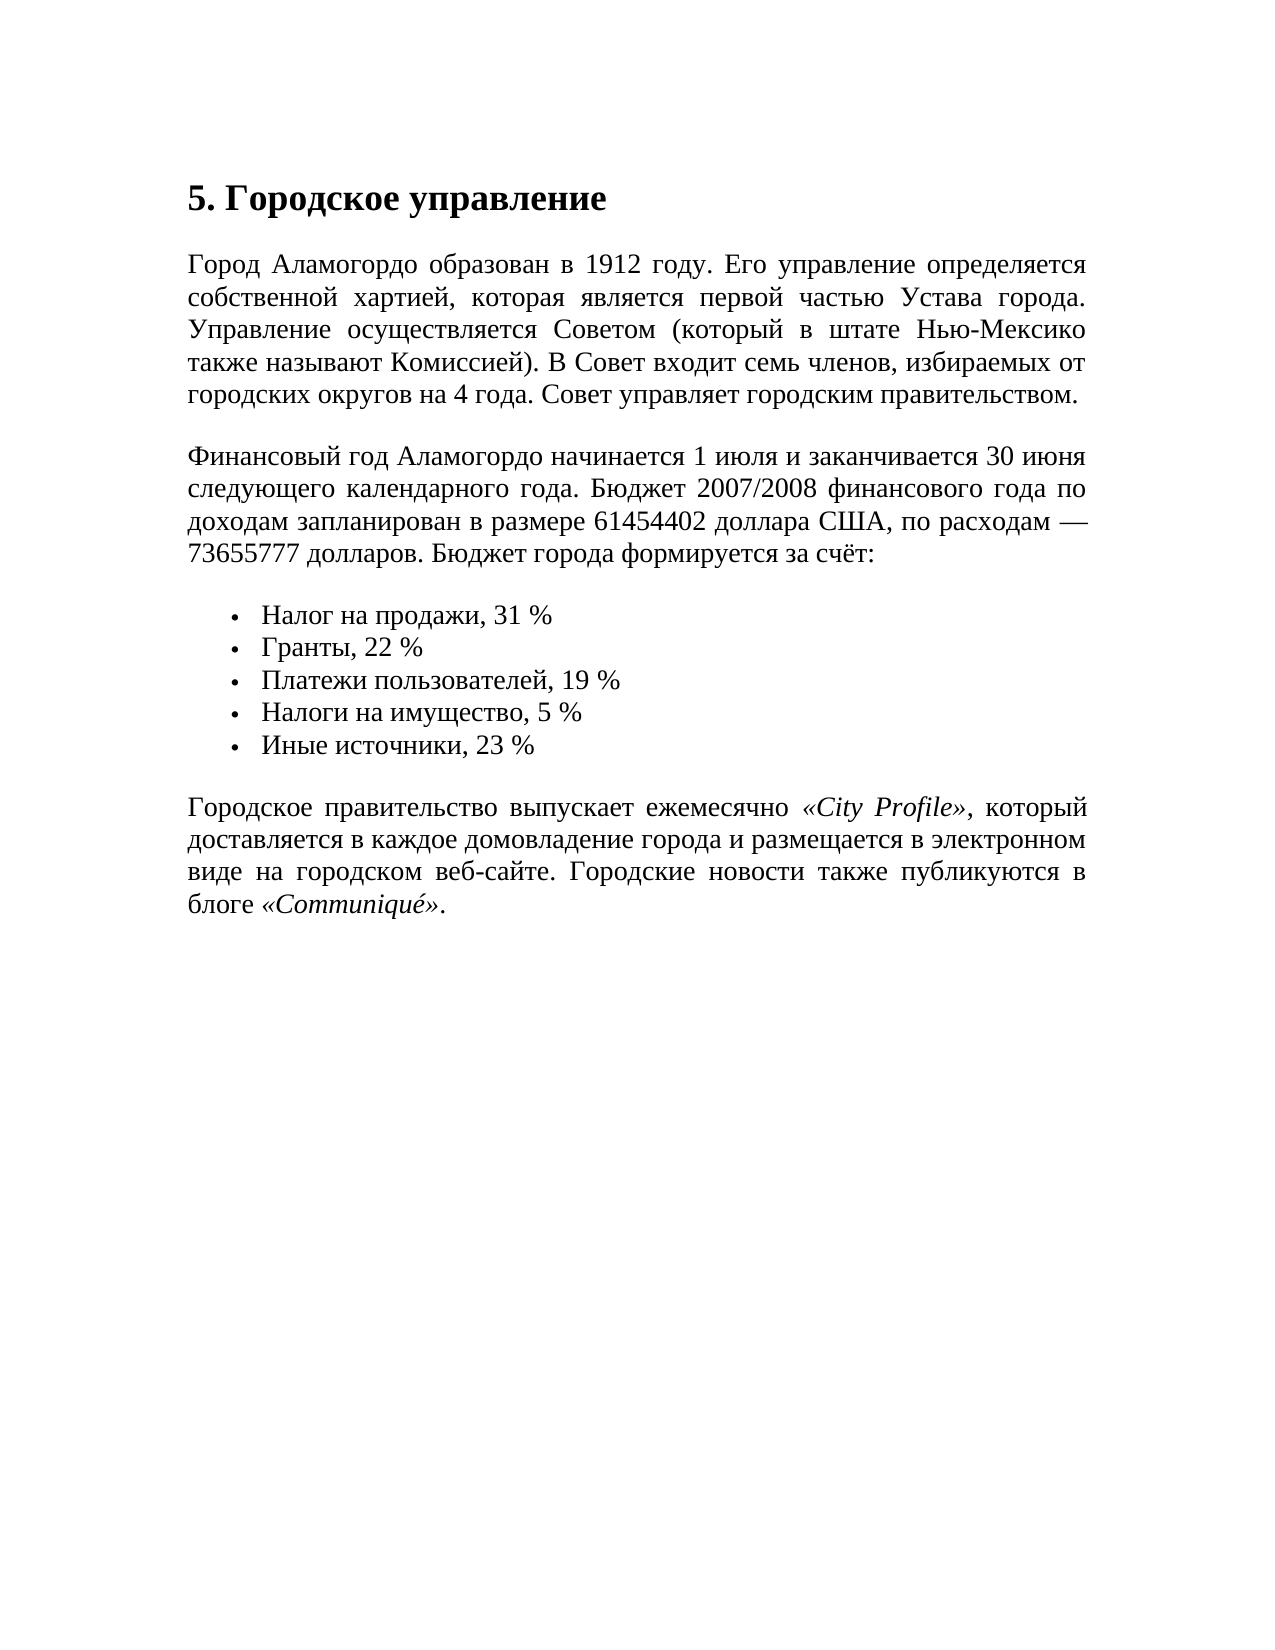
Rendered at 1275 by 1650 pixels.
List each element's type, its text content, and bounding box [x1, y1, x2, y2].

list Гранты, 22 % [232, 631, 1087, 663]
list Налог на продажи, 31 % [232, 598, 1087, 631]
text Город Аламогордо образован в 1912 году. Его управление определяется собственной хартией, которая является первой частью Устава города. Управление осуществляется Советом (который в штате Нью-Мексико также называют Комиссией). В Совет входит семь членов, избираемых от городских округов на 4 года. Совет управляет городским правительством. [187, 248, 1087, 409]
list Платежи пользователей, 19 % [232, 663, 1087, 695]
text Финансовый год Аламогордо начинается 1 июля и заканчивается 30 июня следующего календарного года. Бюджет 2007/2008 финансового года по доходам запланирован в размере 61454402 доллара США, по расходам — 73655777 долларов. Бюджет города формируется за счёт: [187, 439, 1087, 569]
text Городское правительство выпускает ежемесячно «City Profile», который доставляется в каждое домовладение города и размещается в электронном виде на городском веб-сайте. Городские новости также публикуются в блоге «Communiqué». [187, 789, 1087, 919]
list Налоги на имущество, 5 % [232, 695, 1087, 728]
list Иные источники, 23 % [232, 728, 1087, 760]
list 5. Городское управление [187, 175, 1087, 218]
